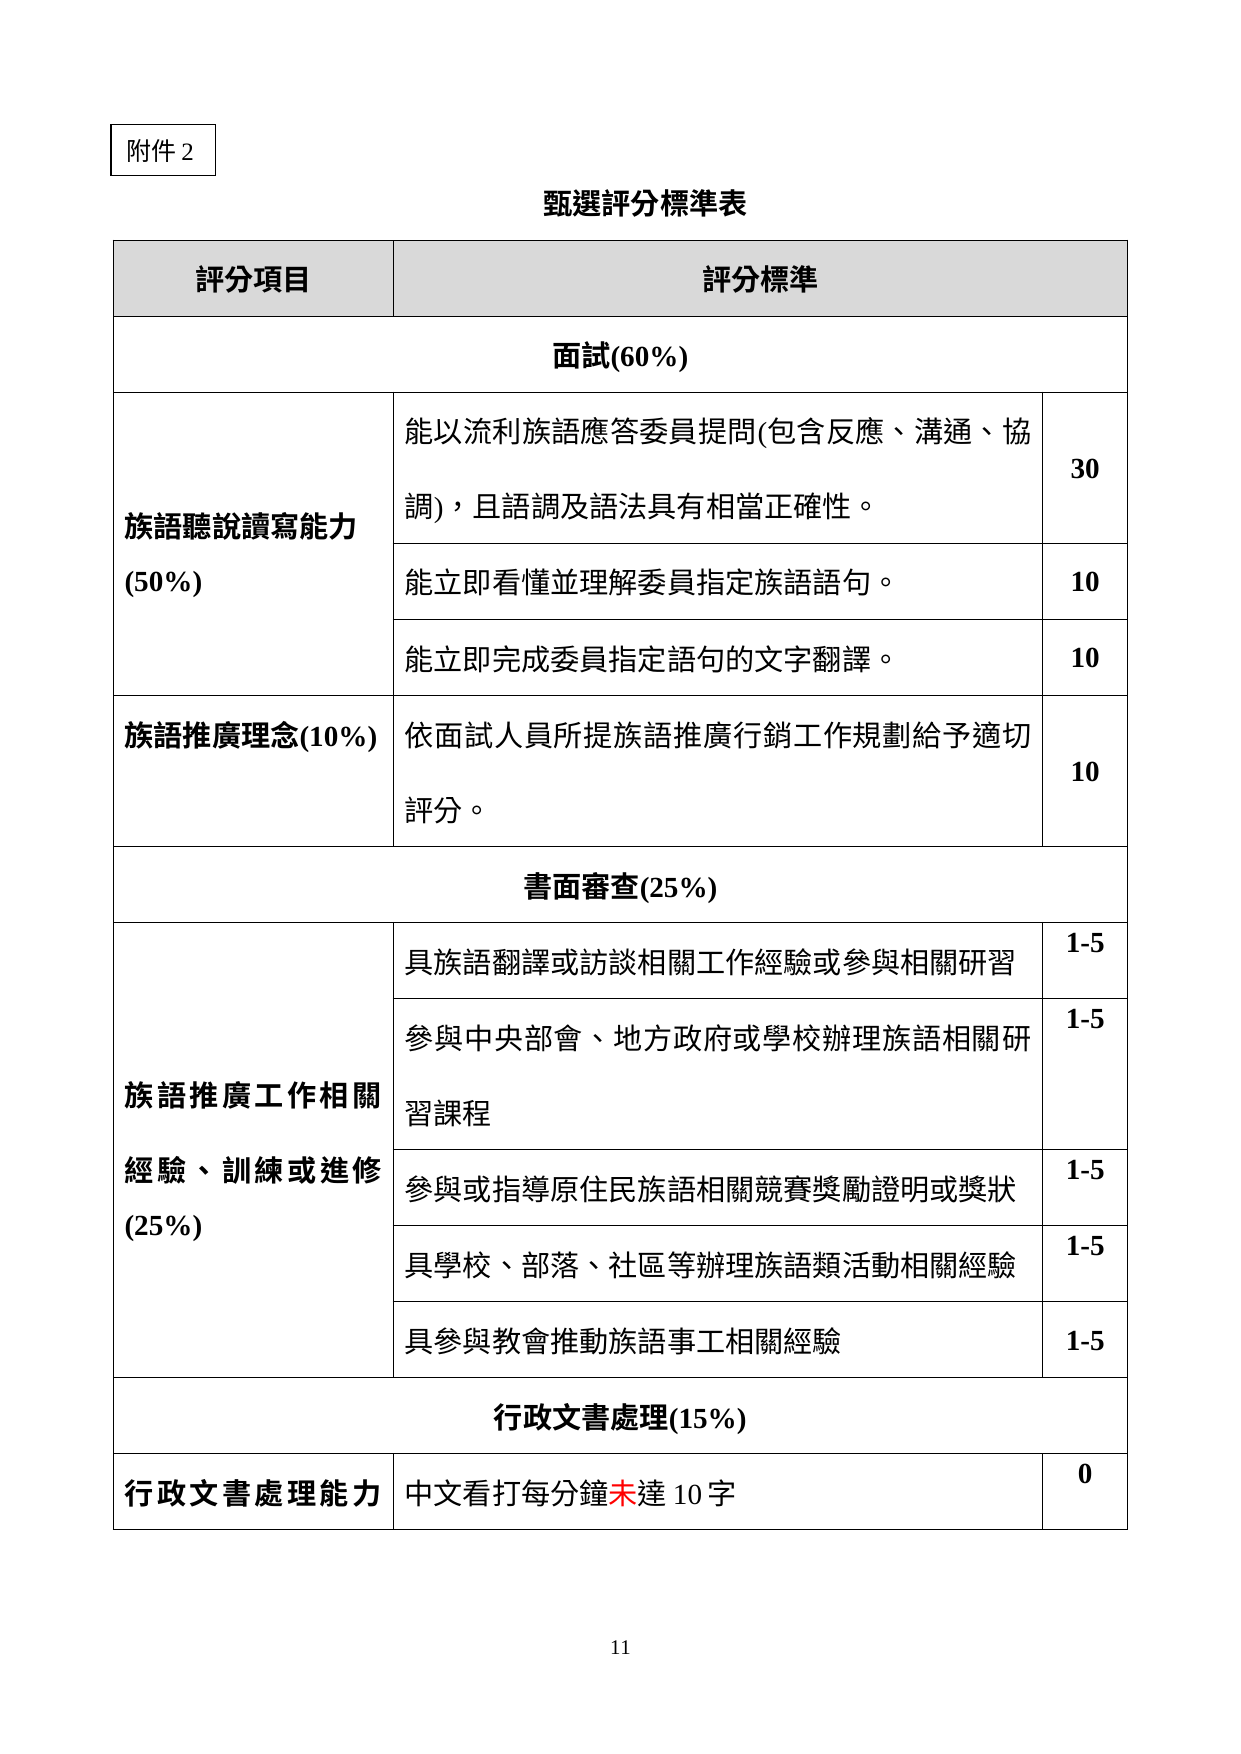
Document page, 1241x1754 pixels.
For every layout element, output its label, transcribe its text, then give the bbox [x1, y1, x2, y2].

table_cell 能立即完成委員指定語句的文字翻譯。 [394, 620, 1042, 695]
table_cell 依面試人員所提族語推廣行銷工作規劃給予適切評分。 [394, 696, 1042, 846]
table_cell 1-5 [1043, 1302, 1127, 1377]
table_header 評分標準 [394, 241, 1127, 316]
table_cell 參與中央部會、地方政府或學校辦理族語相關研習課程 [394, 999, 1042, 1149]
table_cell 0 [1043, 1454, 1127, 1529]
table_cell 1-5 [1043, 1150, 1127, 1225]
table_cell 族語推廣理念(10%) [114, 696, 393, 846]
table_cell 行政文書處理(15%) [114, 1378, 1127, 1453]
table_cell 1-5 [1043, 923, 1127, 998]
table_cell 具學校、部落、社區等辦理族語類活動相關經驗 [394, 1226, 1042, 1301]
table_cell 10 [1043, 620, 1127, 695]
table_cell 面試(60%) [114, 317, 1127, 392]
table_cell 能以流利族語應答委員提問(包含反應、溝通、協調)，且語調及語法具有相當正確性。 [394, 393, 1042, 543]
table_cell 1-5 [1043, 999, 1127, 1149]
table_cell 具族語翻譯或訪談相關工作經驗或參與相關研習 [394, 923, 1042, 998]
table_cell 行政文書處理能力(10%) [114, 1454, 393, 1529]
table_cell 10 [1043, 544, 1127, 619]
table_cell 能立即看懂並理解委員指定族語語句。 [394, 544, 1042, 619]
table_header 評分項目 [114, 241, 393, 316]
table_cell 中文看打每分鐘未達10字 [394, 1454, 1042, 1529]
table_cell 具參與教會推動族語事工相關經驗 [394, 1302, 1042, 1377]
table_cell 1-5 [1043, 1226, 1127, 1301]
table_cell 族語聽說讀寫能力(50%) [114, 393, 393, 695]
text 甄選評分標準表 [112, 164, 1178, 239]
table_cell 書面審查(25%) [114, 847, 1127, 922]
table_cell 30 [1043, 393, 1127, 543]
table_cell 族語推廣工作相關經驗、訓練或進修(25%) [114, 923, 393, 1377]
table_cell 10 [1043, 696, 1127, 846]
table_cell 參與或指導原住民族語相關競賽獎勵證明或獎狀 [394, 1150, 1042, 1225]
